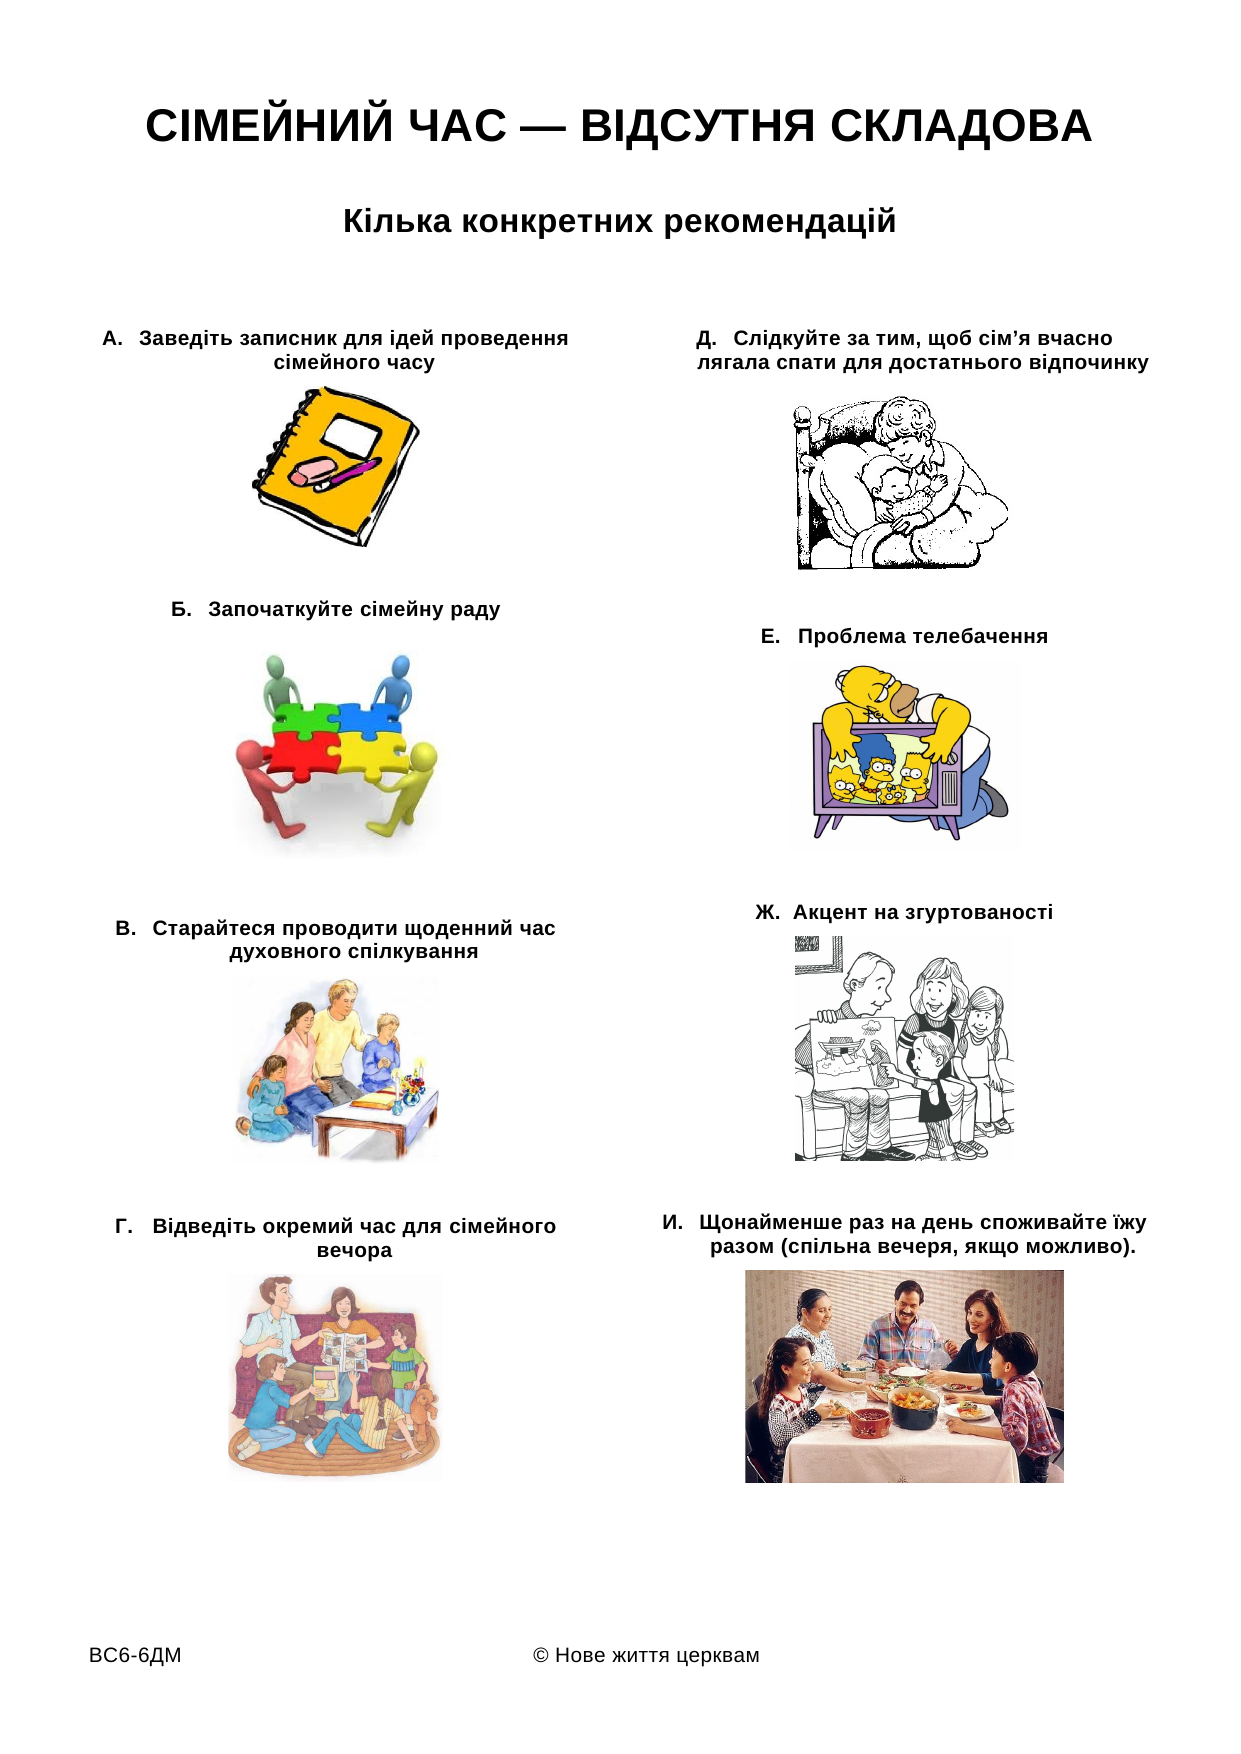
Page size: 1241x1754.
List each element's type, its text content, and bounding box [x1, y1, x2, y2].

picture [745, 1270, 1064, 1483]
subtitle Е. Проблема телебачення [658, 624, 1152, 648]
subtitle И. Щонайменше раз на день споживайте їжу разом (спільна вечеря, якщо можливо). [658, 1210, 1152, 1258]
picture [232, 975, 440, 1164]
subtitle Б. Започаткуйте сімейну раду [89, 597, 583, 621]
subtitle Д. Слідкуйте за тим, щоб сім’я вчасно лягала спати для достатнього відпочинку [658, 326, 1152, 373]
subtitle В. Старайтеся проводити щоденний час духовного спілкування [89, 915, 583, 963]
picture [795, 936, 1015, 1161]
subtitle А. Заведіть записник для ідей проведення сімейного часу [89, 326, 583, 373]
picture [228, 1274, 443, 1482]
picture [789, 660, 1020, 850]
picture [219, 633, 452, 866]
text Кілька конкретних рекомендацій [89, 201, 1152, 239]
text СІМЕЙНИЙ ЧАС — ВІДСУТНЯ СКЛАДОВА [89, 99, 1152, 152]
picture [251, 386, 420, 547]
picture [791, 386, 1018, 574]
subtitle Г. Відведіть окремий час для сімейного вечора [89, 1214, 583, 1262]
subtitle Ж. Акцент на згуртованості [658, 900, 1152, 924]
